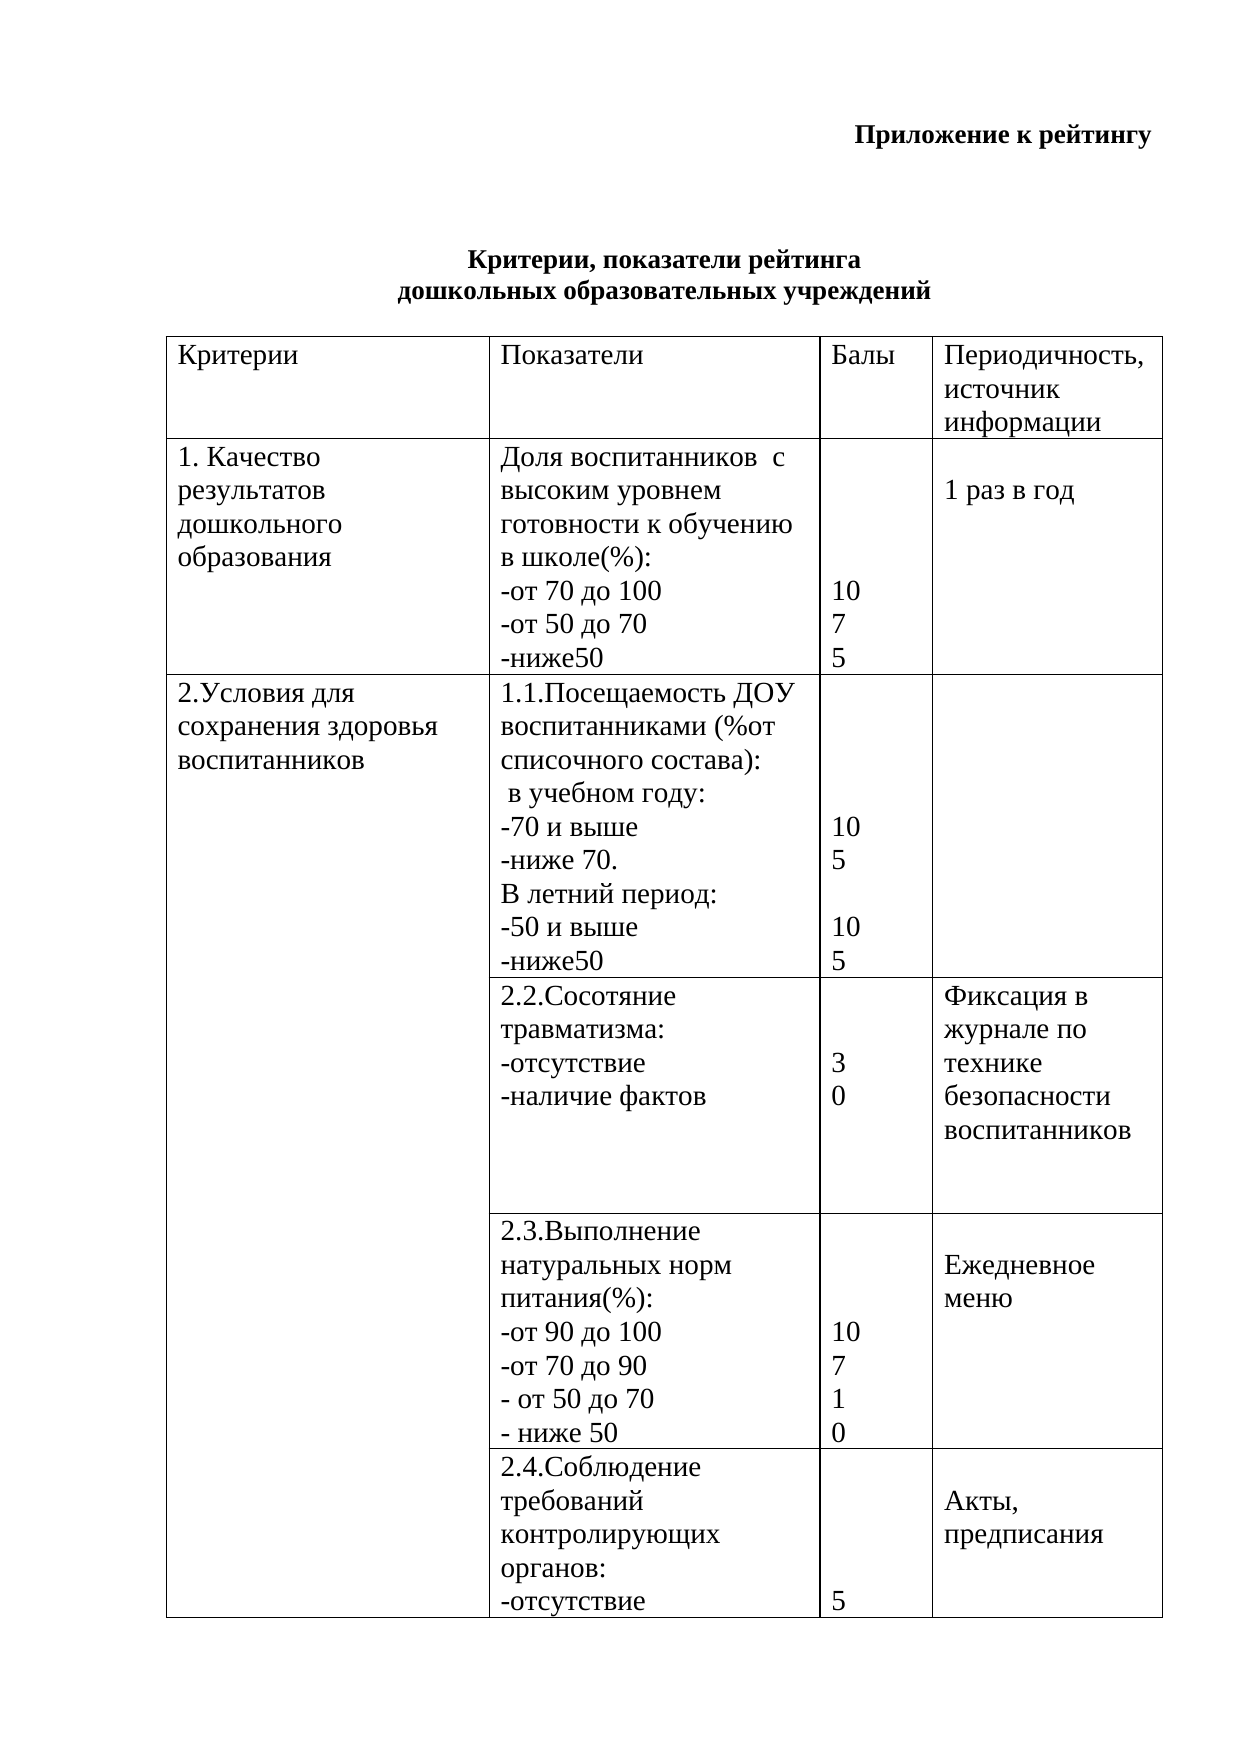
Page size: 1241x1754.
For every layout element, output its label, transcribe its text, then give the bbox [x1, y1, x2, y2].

text Приложение к рейтингу [177, 118, 1152, 149]
table_cell 10 7 1 0 [821, 1214, 932, 1448]
table_cell 10 7 5 [821, 439, 932, 674]
table_cell 5 0 [821, 1449, 932, 1617]
table_cell 3 0 [821, 978, 932, 1212]
table_cell 1 раз в год [933, 439, 1162, 674]
table_header Критерии [167, 337, 489, 438]
table_header Периодичность, источник информации [933, 337, 1162, 438]
table_cell Акты, предписания [933, 1449, 1162, 1617]
text дошкольных образовательных учреждений [177, 274, 1152, 305]
text Критерии, показатели рейтинга [177, 243, 1152, 274]
table_cell [933, 675, 1162, 977]
table_cell Фиксация в журнале по технике безопасности воспитанников [933, 978, 1162, 1212]
table_cell 1.1.Посещаемость ДОУ воспитанниками (%от списочного состава): в учебном году: -70 и выше -ниже 70. В летний период: -50 и выше -ниже50 [490, 675, 819, 977]
table_cell 2.Условия для сохранения здоровья воспитанников [167, 675, 489, 1617]
table_cell 2.3.Выполнение натуральных норм питания(%): -от 90 до 100 -от 70 до 90 - от 50 до 70 - ниже 50 [490, 1214, 819, 1448]
table_cell Ежедневное меню [933, 1214, 1162, 1448]
table_header Показатели [490, 337, 819, 438]
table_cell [490, 1449, 819, 1617]
table_cell 1. Качество результатов дошкольного образования [167, 439, 489, 674]
table_cell Доля воспитанников с высоким уровнем готовности к обучению в школе(%): -от 70 до 100 -от 50 до 70 -ниже50 [490, 439, 819, 674]
table_header Балы [821, 337, 932, 438]
table_cell 10 5 10 5 [821, 675, 932, 977]
table_cell 2.2.Сосотяние травматизма: -отсутствие -наличие фактов [490, 978, 819, 1212]
